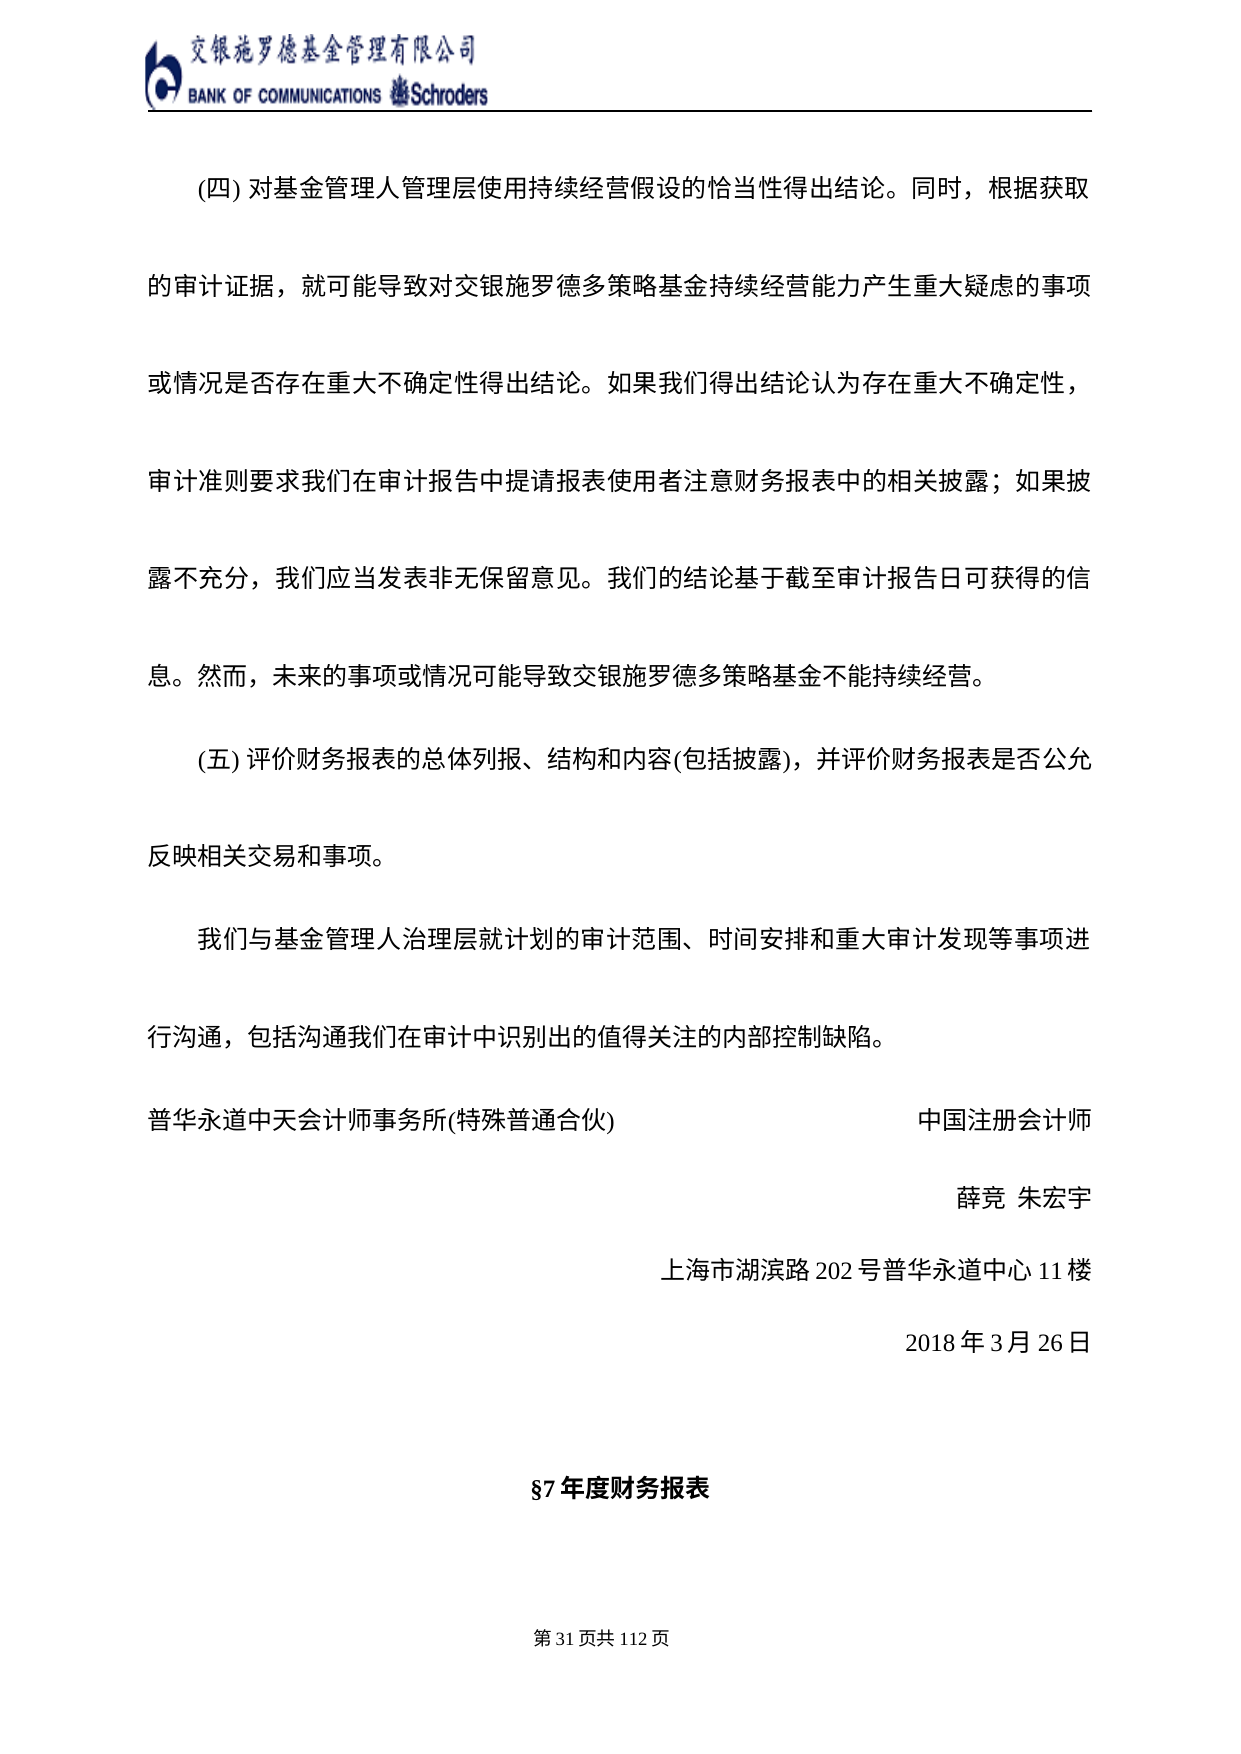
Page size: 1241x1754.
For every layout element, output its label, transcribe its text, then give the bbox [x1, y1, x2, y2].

picture [145, 34, 488, 110]
text 薛竞 朱宏宇 [148, 1164, 1092, 1229]
text (四) 对基金管理人管理层使用持续经营假设的恰当性得出结论。同时，根据获取的审计证据，就可能导致对交银施罗德多策略基金持续经营能力产生重大疑虑的事项或情况是否存在重大不确定性得出结论。如果我们得出结论认为存在重大不确定性，审计准则要求我们在审计报告中提请报表使用者注意财务报表中的相关披露；如果披露不充分，我们应当发表非无保留意见。我们的结论基于截至审计报告日可获得的信息。然而，未来的事项或情况可能导致交银施罗德多策略基金不能持续经营。 [148, 154, 1092, 707]
text (五) 评价财务报表的总体列报、结构和内容(包括披露)，并评价财务报表是否公允反映相关交易和事项。 [148, 725, 1092, 887]
subtitle §7年度财务报表 [148, 1454, 1092, 1519]
table_header 中国注册会计师 [842, 1086, 1104, 1164]
text 上海市湖滨路202号普华永道中心11楼 [148, 1236, 1092, 1301]
text 2018年3月26日 [148, 1308, 1092, 1373]
table_header 普华永道中天会计师事务所(特殊普通合伙) [136, 1086, 842, 1164]
text 我们与基金管理人治理层就计划的审计范围、时间安排和重大审计发现等事项进行沟通，包括沟通我们在审计中识别出的值得关注的内部控制缺陷。 [148, 906, 1092, 1068]
